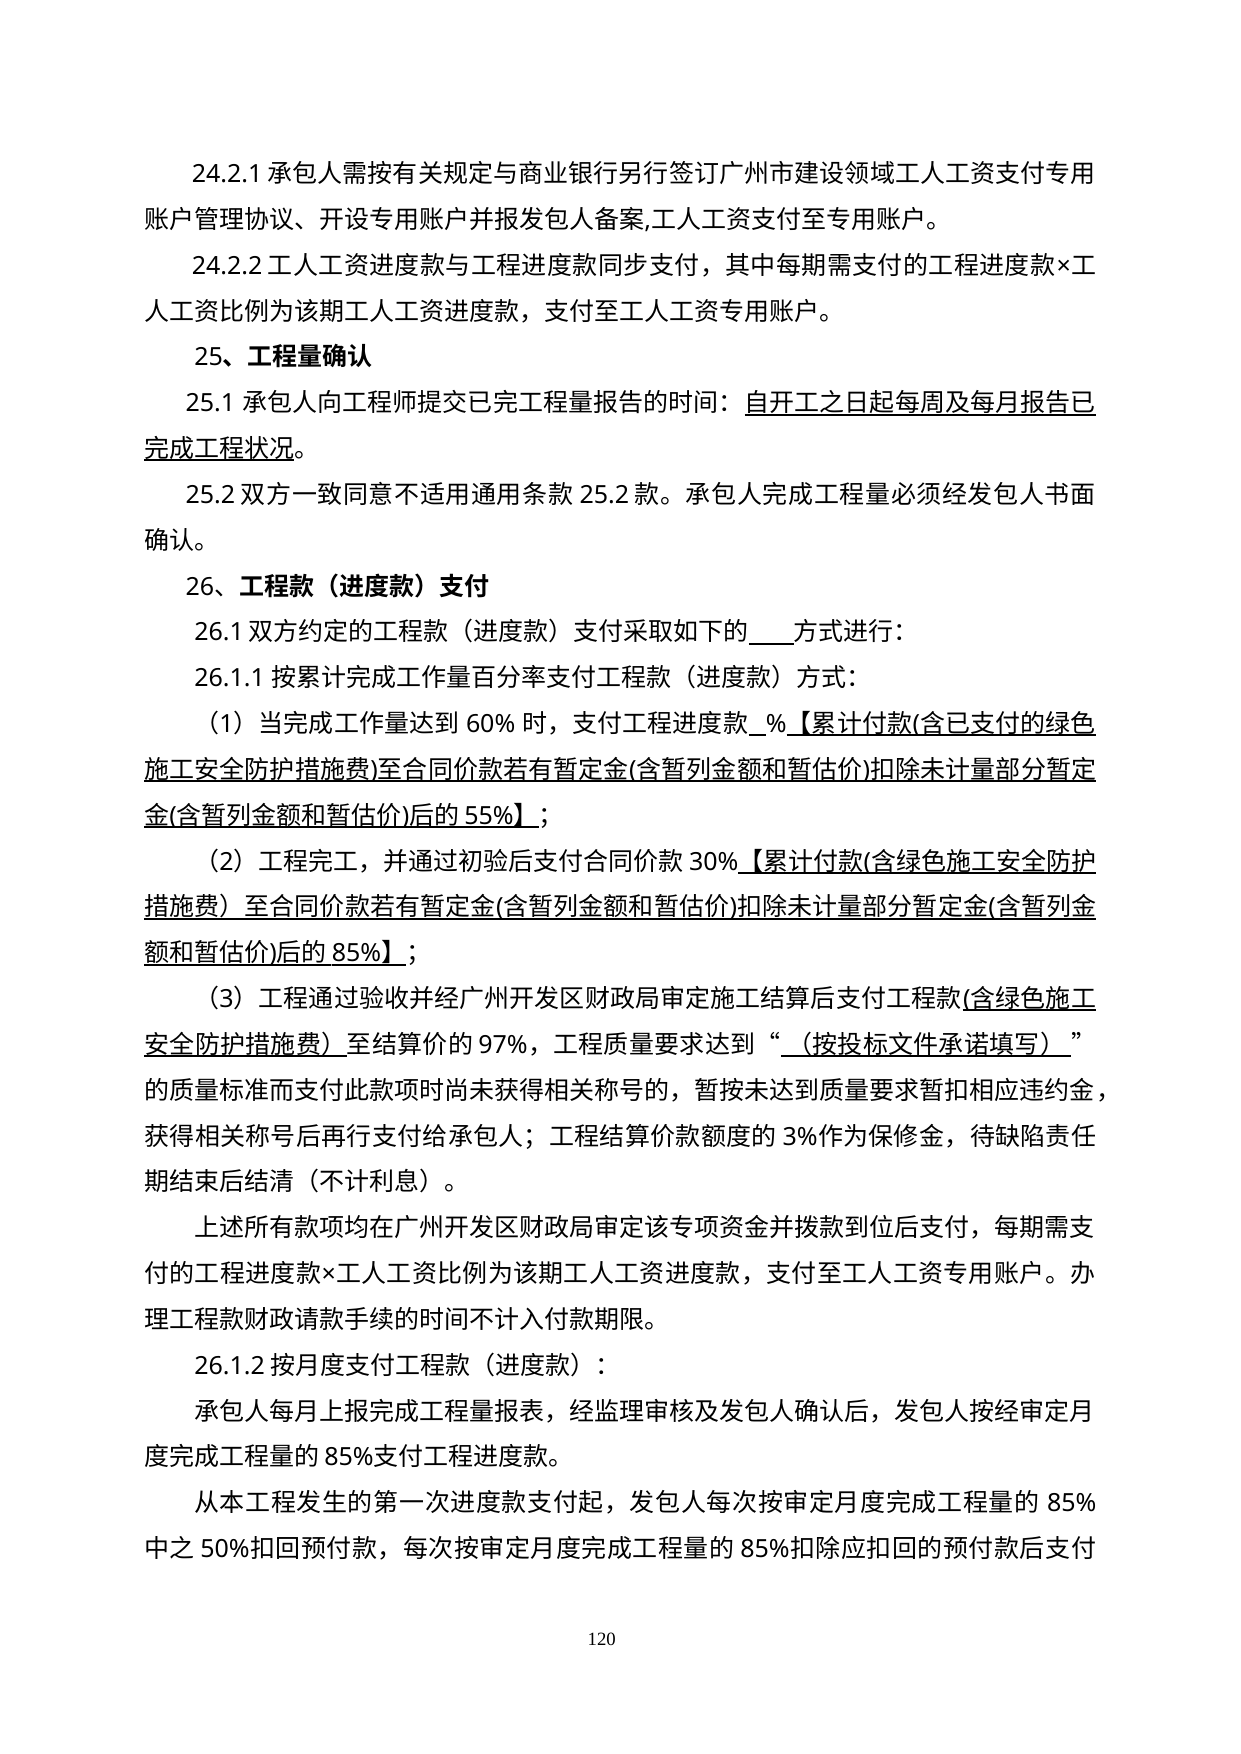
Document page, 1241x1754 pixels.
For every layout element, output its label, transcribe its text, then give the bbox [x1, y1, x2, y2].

text 26、工程款（进度款）支付 [144, 558, 1096, 604]
text 24.2.1承包人需按有关规定与商业银行另行签订广州市建设领域工人工资支付专用账户管理协议、开设专用账户并报发包人备案,工人工资支付至专用账户。 [144, 146, 1096, 237]
text （1）当完成工作量达到 60% 时，支付工程进度款 %【累计付款(含已支付的绿色施工安全防护措施费)至合同价款若有暂定金(含暂列金额和暂估价)扣除未计量部分暂定金(含暂列金额和暂估价)后的55%】； [144, 696, 1096, 780]
text （3）工程通过验收并经广州开发区财政局审定施工结算后支付工程款(含绿色施工安全防护措施费）至结算价的97%，工程质量要求达到“ （按投标文件承诺填写） ”的质量标准而支付此款项时尚未获得相关称号的，暂按未达到质量要求暂扣相应违约金，获得相关称号后再行支付给承包人；工程结算价款额度的3%作为保修金，待缺陷责任期结束后结清（不计利息）。 [144, 971, 1096, 1200]
text 26.1双方约定的工程款（进度款）支付采取如下的 方式进行： [144, 604, 1096, 650]
text 25.1 承包人向工程师提交已完工程量报告的时间：自开工之日起每周及每月报告已完成工程状况。 [144, 375, 1096, 467]
text 25.2双方一致同意不适用通用条款25.2款。承包人完成工程量必须经发包人书面确认。 [144, 467, 1096, 558]
text 26.1.1 按累计完成工作量百分率支付工程款（进度款）方式： [144, 650, 1096, 696]
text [144, 1475, 1096, 1567]
text 24.2.2工人工资进度款与工程进度款同步支付，其中每期需支付的工程进度款×工人工资比例为该期工人工资进度款，支付至工人工资专用账户。 [144, 237, 1096, 329]
text 承包人每月上报完成工程量报表，经监理审核及发包人确认后，发包人按经审定月度完成工程量的85%支付工程进度款。 [144, 1383, 1096, 1475]
text （2）工程完工，并通过初验后支付合同价款30%【累计付款(含绿色施工安全防护措施费）至合同价款若有暂定金(含暂列金额和暂估价)扣除未计量部分暂定金(含暂列金额和暂估价)后的85%】； [144, 833, 1096, 918]
text （2）工程完工，并通过初验后支付合同价款30%【累计付款(含绿色施工安全防护措施费）至合同价款若有暂定金(含暂列金额和暂估价)扣除未计量部分暂定金(含暂列金额和暂估价)后的85%】； [144, 920, 1096, 971]
text 25、工程量确认 [144, 329, 1096, 375]
text 上述所有款项均在广州开发区财政局审定该专项资金并拨款到位后支付，每期需支付的工程进度款×工人工资比例为该期工人工资进度款，支付至工人工资专用账户。办理工程款财政请款手续的时间不计入付款期限。 [144, 1200, 1096, 1337]
text 26.1.2按月度支付工程款（进度款）： [144, 1337, 1096, 1383]
text （1）当完成工作量达到 60% 时，支付工程进度款 %【累计付款(含已支付的绿色施工安全防护措施费)至合同价款若有暂定金(含暂列金额和暂估价)扣除未计量部分暂定金(含暂列金额和暂估价)后的55%】； [144, 782, 1096, 833]
